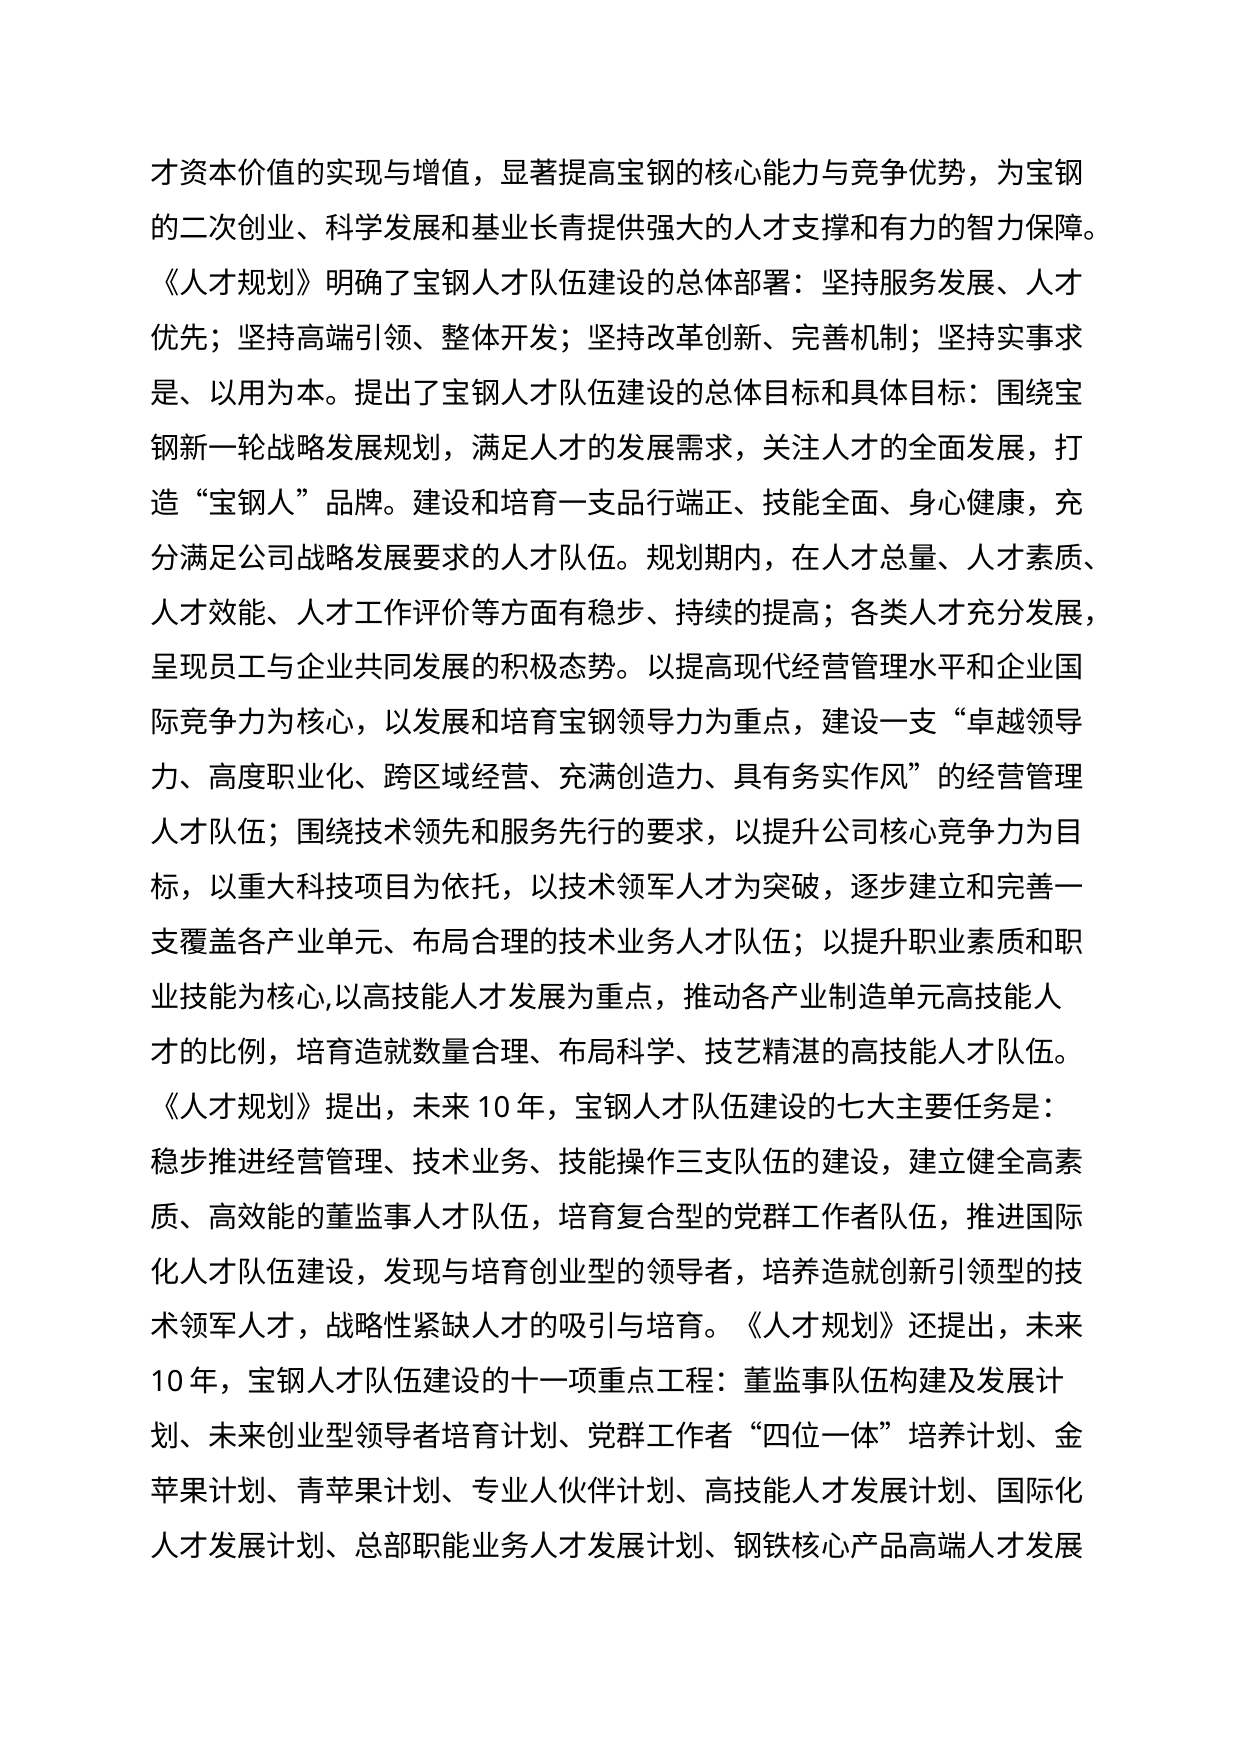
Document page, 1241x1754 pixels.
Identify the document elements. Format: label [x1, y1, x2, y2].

text [150, 150, 1090, 1565]
